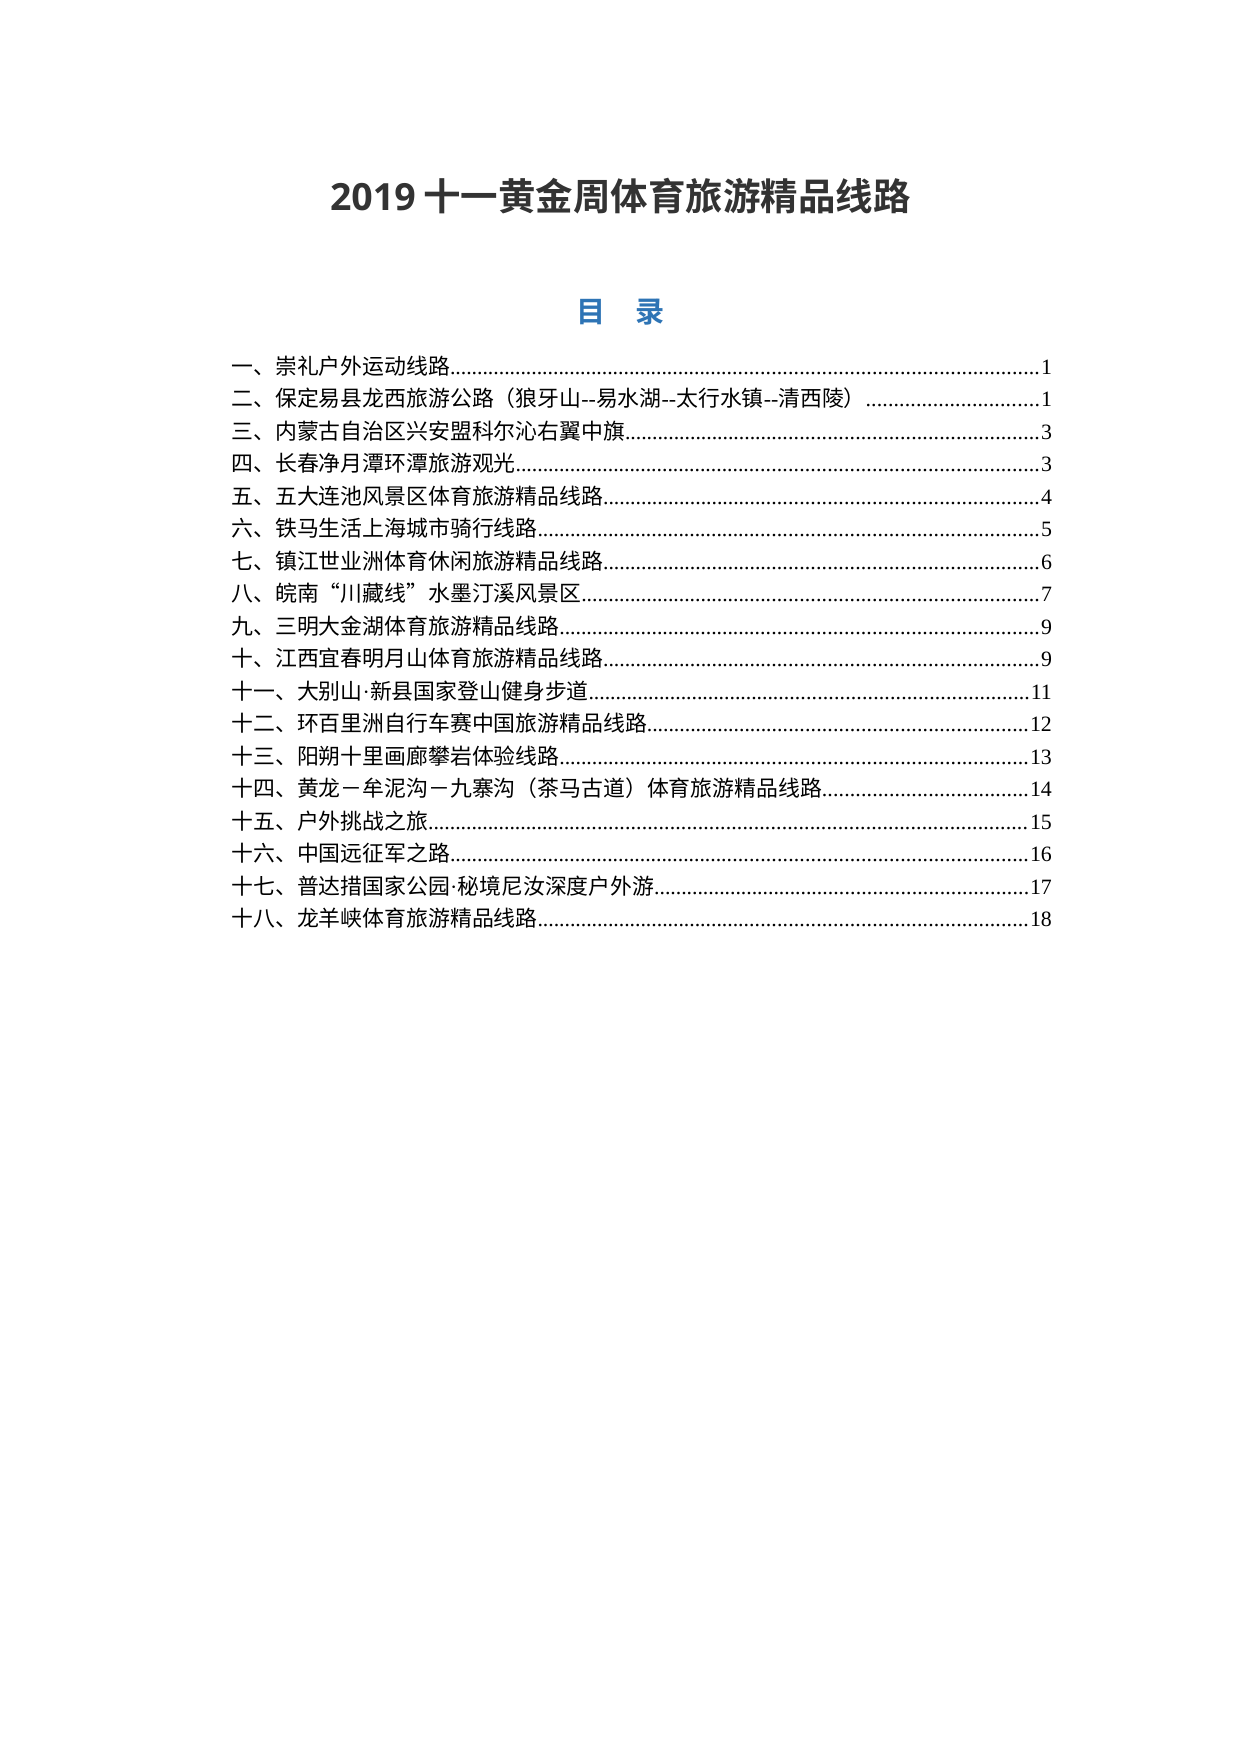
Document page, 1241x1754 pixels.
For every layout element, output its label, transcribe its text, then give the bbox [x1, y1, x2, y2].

text 2019十一黄金周体育旅游精品线路 [187, 162, 1053, 227]
